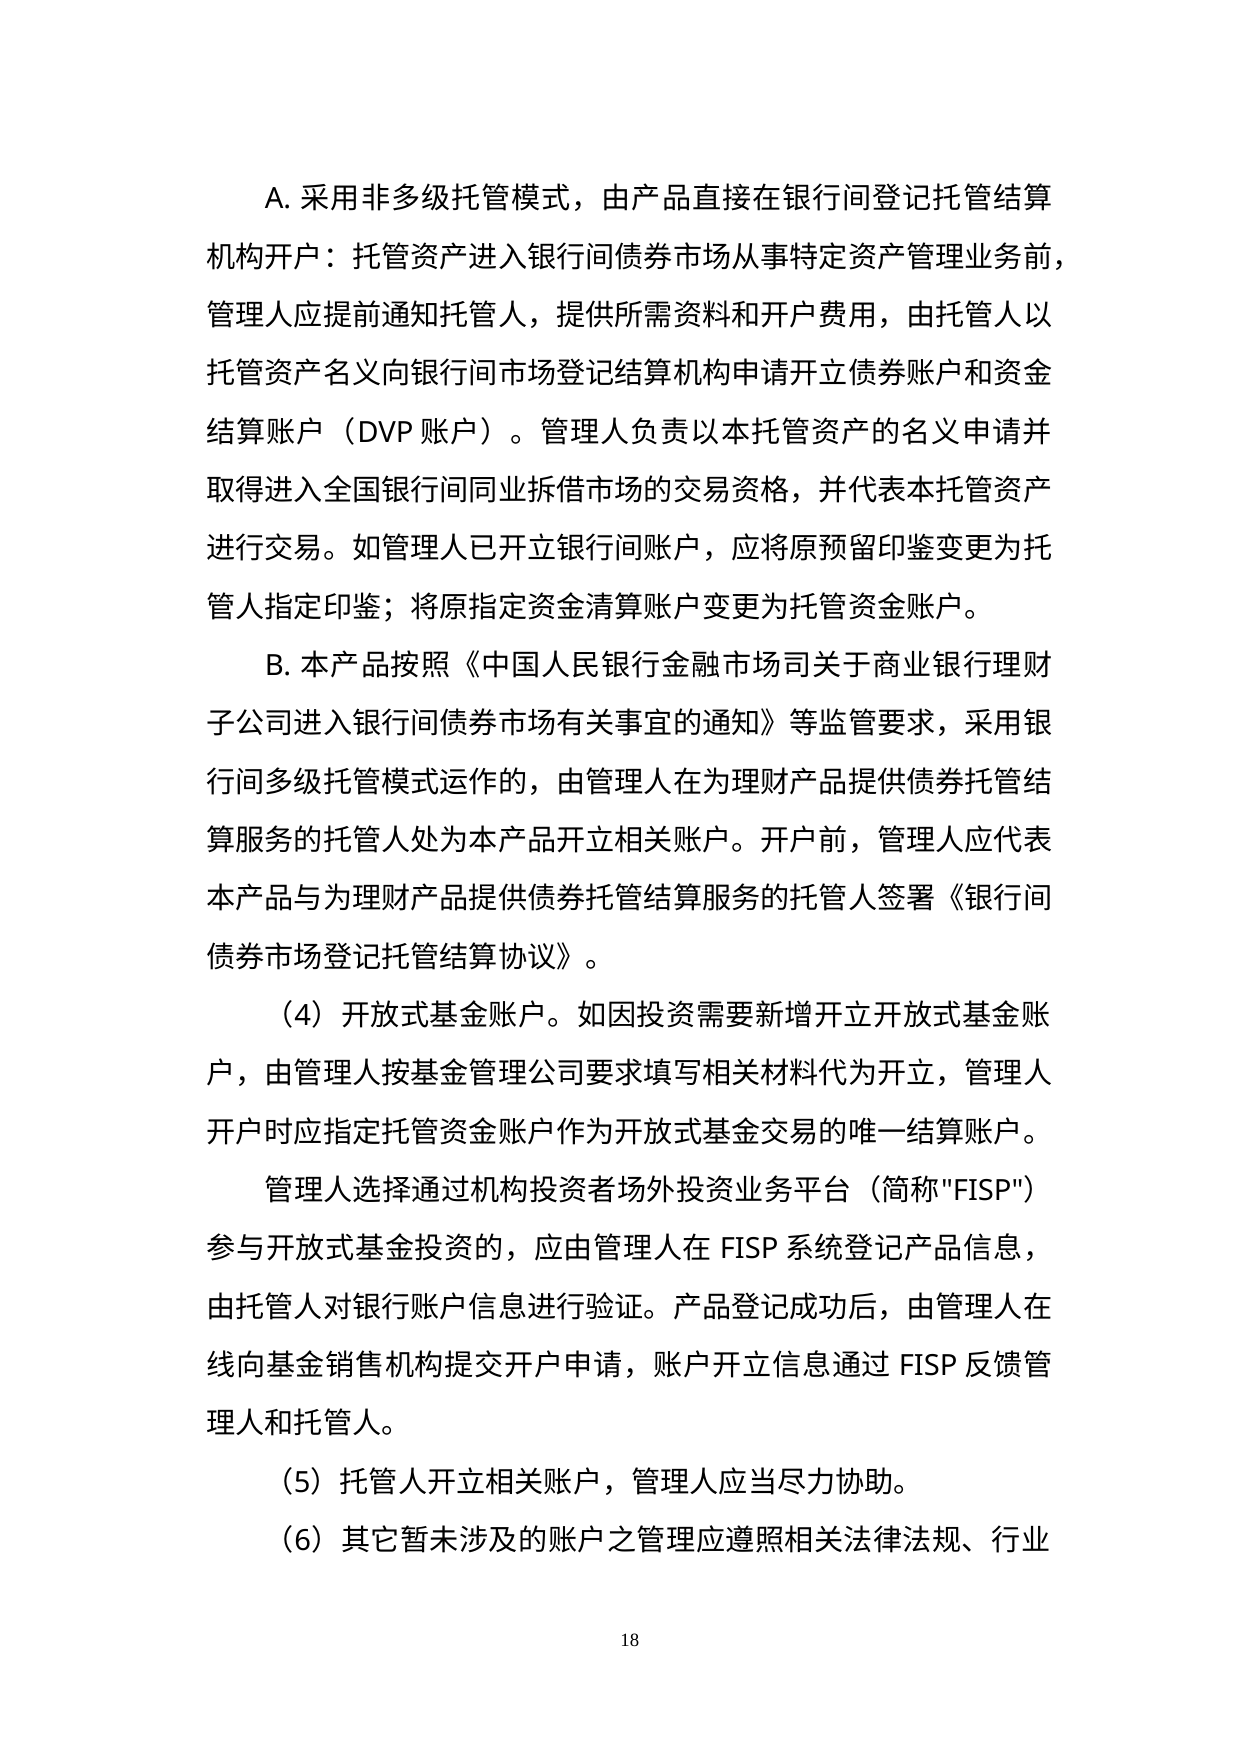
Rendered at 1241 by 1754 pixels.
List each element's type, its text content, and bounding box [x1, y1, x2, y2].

text A. 采用非多级托管模式，由产品直接在银行间登记托管结算机构开户：托管资产进入银行间债券市场从事特定资产管理业务前，管理人应提前通知托管人，提供所需资料和开户费用，由托管人以托管资产名义向银行间市场登记结算机构申请开立债券账户和资金结算账户（DVP账户）。管理人负责以本托管资产的名义申请并取得进入全国银行间同业拆借市场的交易资格，并代表本托管资产进行交易。如管理人已开立银行间账户，应将原预留印鉴变更为托管人指定印鉴；将原指定资金清算账户变更为托管资金账户。 [206, 162, 1053, 629]
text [206, 1504, 1053, 1562]
text （5）托管人开立相关账户，管理人应当尽力协助。 [206, 1445, 1053, 1504]
text B. 本产品按照《中国人民银行金融市场司关于商业银行理财子公司进入银行间债券市场有关事宜的通知》等监管要求，采用银行间多级托管模式运作的，由管理人在为理财产品提供债券托管结算服务的托管人处为本产品开立相关账户。开户前，管理人应代表本产品与为理财产品提供债券托管结算服务的托管人签署《银行间债券市场登记托管结算协议》。 [206, 629, 1053, 979]
text 管理人选择通过机构投资者场外投资业务平台（简称"FISP"）参与开放式基金投资的，应由管理人在FISP系统登记产品信息，由托管人对银行账户信息进行验证。产品登记成功后，由管理人在线向基金销售机构提交开户申请，账户开立信息通过FISP反馈管理人和托管人。 [206, 1154, 1053, 1445]
text （4）开放式基金账户。如因投资需要新增开立开放式基金账户，由管理人按基金管理公司要求填写相关材料代为开立，管理人开户时应指定托管资金账户作为开放式基金交易的唯一结算账户。 [206, 979, 1053, 1154]
